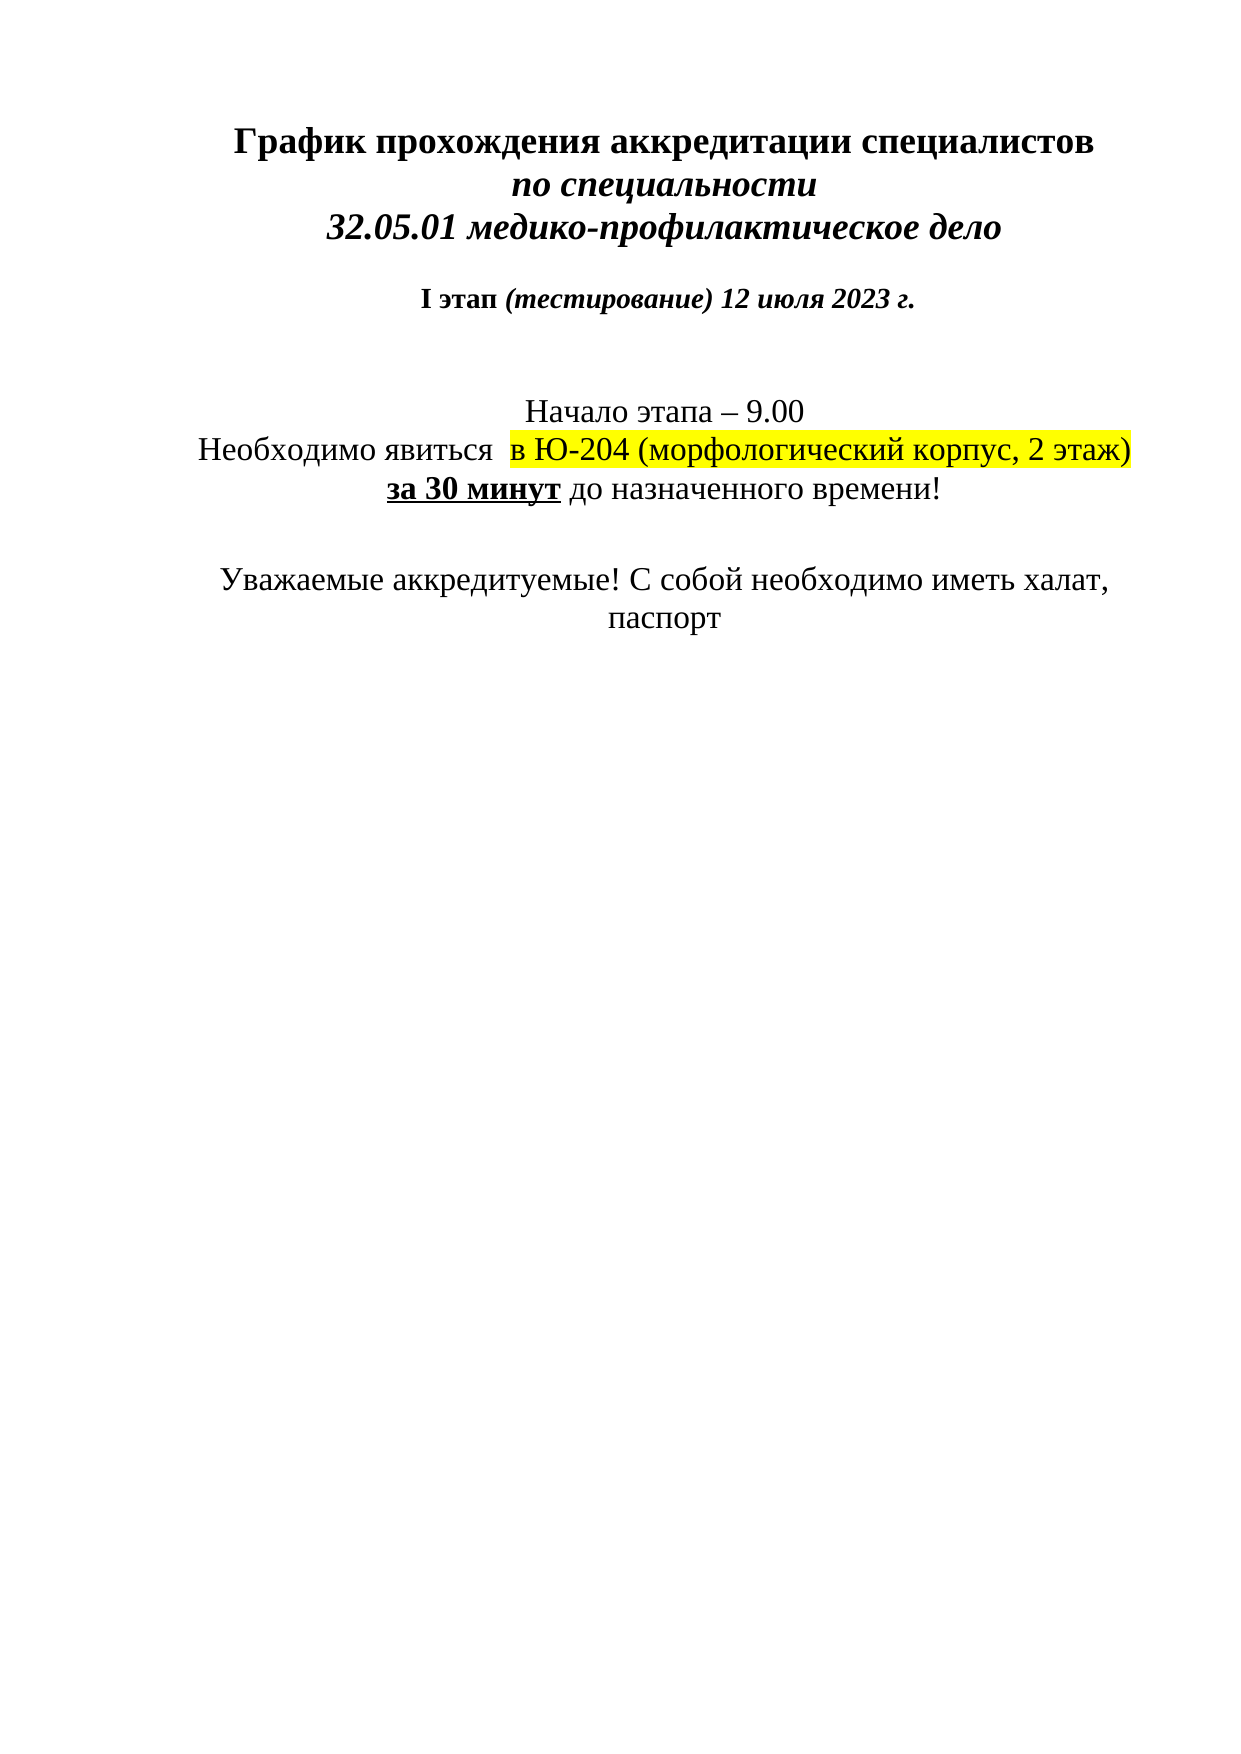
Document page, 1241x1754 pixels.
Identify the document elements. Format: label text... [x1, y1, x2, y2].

text Начало этапа – 9.00 [177, 391, 1152, 429]
text График прохождения аккредитации специалистов [177, 118, 1152, 161]
text Необходимо явиться в Ю-204 (морфологический корпус, 2 этаж) [177, 429, 1152, 468]
text 32.05.01 медико-профилактическое дело [177, 204, 1152, 247]
text I этап (тестирование) 12 июля 2023 г. [177, 281, 1152, 314]
text по специальности [177, 161, 1152, 204]
text за 30 минут до назначенного времени! [177, 468, 1152, 506]
text Уважаемые аккредитуемые! С собой необходимо иметь халат, паспорт [177, 559, 1152, 636]
